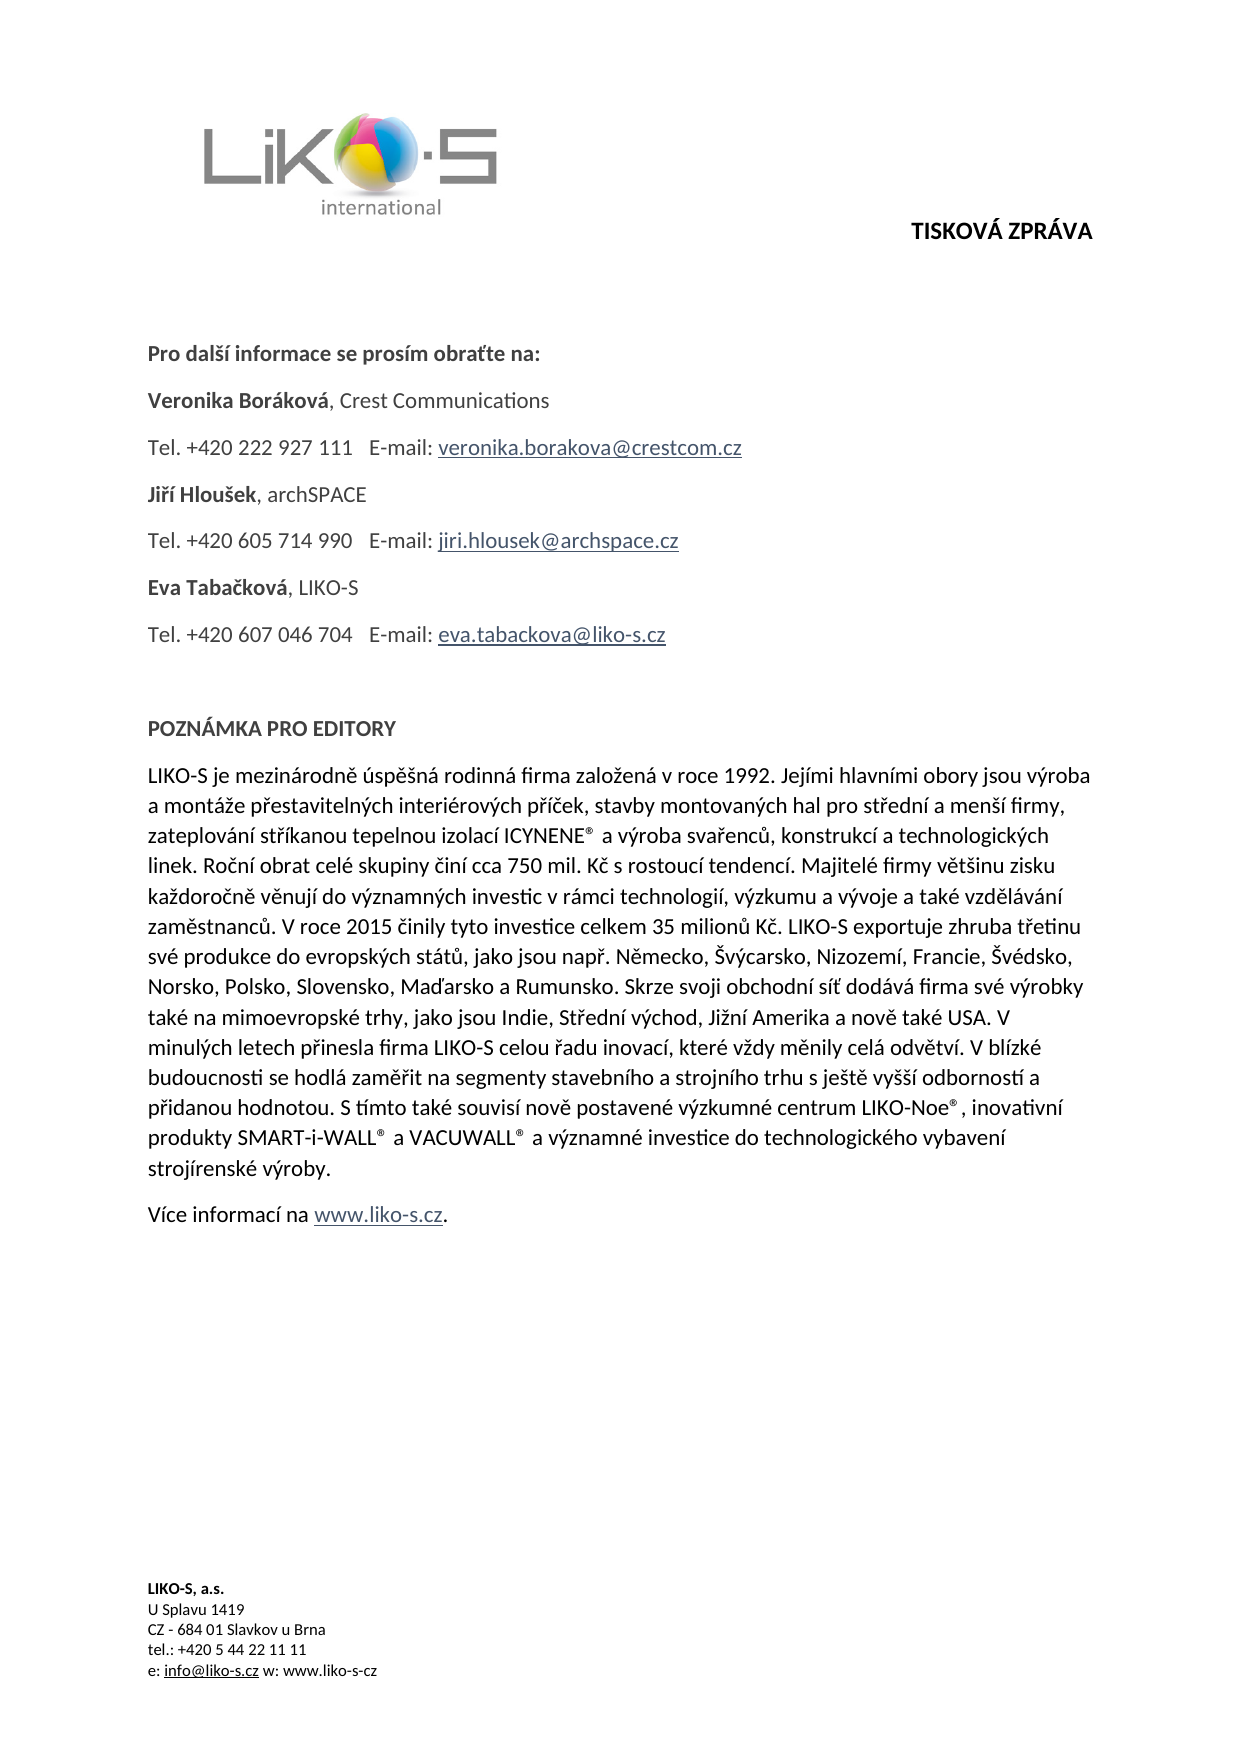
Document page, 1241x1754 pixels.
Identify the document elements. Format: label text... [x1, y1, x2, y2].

text LIKO-S je mezinárodně úspěšná rodinná firma založená v roce 1992. Jejími hlavními obory jsou výroba a montáže přestavitelných interiérových příček, stavby montovaných hal pro střední a menší firmy, zateplování stříkanou tepelnou izolací ICYNENE® a výroba svařenců, konstrukcí a technologických linek. Roční obrat celé skupiny činí cca 750 mil. Kč s rostoucí tendencí. Majitelé firmy většinu zisku každoročně věnují do významných investic v rámci technologií, výzkumu a vývoje a také vzdělávání zaměstnanců. V roce 2015 činily tyto investice celkem 35 milionů Kč. LIKO-S exportuje zhruba třetinu své produkce do evropských států, jako jsou např. Německo, Švýcarsko, Nizozemí, Francie, Švédsko, Norsko, Polsko, Slovensko, Maďarsko a Rumunsko. Skrze svoji obchodní síť dodává firma své výrobky také na mimoevropské trhy, jako jsou Indie, Střední východ, Jižní Amerika a nově také USA. V minulých letech přinesla firma LIKO-S celou řadu inovací, které vždy měnily celá odvětví. V blízké budoucnosti se hodlá zaměřit na segmenty stavebního a strojního trhu s ještě vyšší odborností a přidanou hodnotou. S tímto také souvisí nově postavené výzkumné centrum LIKO-Noe®, inovativní produkty SMART-i-WALL® a VACUWALL® a významné investice do technologického vybavení strojírenské výroby. [148, 761, 1093, 1182]
text Tel. +420 605 714 990 E-mail: jiri.hlousek@archspace.cz [148, 527, 1093, 554]
picture [147, 73, 553, 239]
text Tel. +420 222 927 111 E-mail: veronika.borakova@crestcom.cz [148, 433, 1093, 461]
text Tel. +420 607 046 704 E-mail: eva.tabackova@liko-s.cz [148, 620, 1093, 648]
text Jiří Hloušek, archSPACE [148, 480, 1093, 508]
text Eva Tabačková, LIKO-S [148, 573, 1093, 601]
text Více informací na www.liko-s.cz. [148, 1201, 1093, 1228]
text POZNÁMKA PRO EDITORY [148, 714, 1093, 742]
text Veronika Boráková, Crest Communications [148, 386, 1093, 414]
text Pro další informace se prosím obraťte na: [148, 339, 1093, 367]
